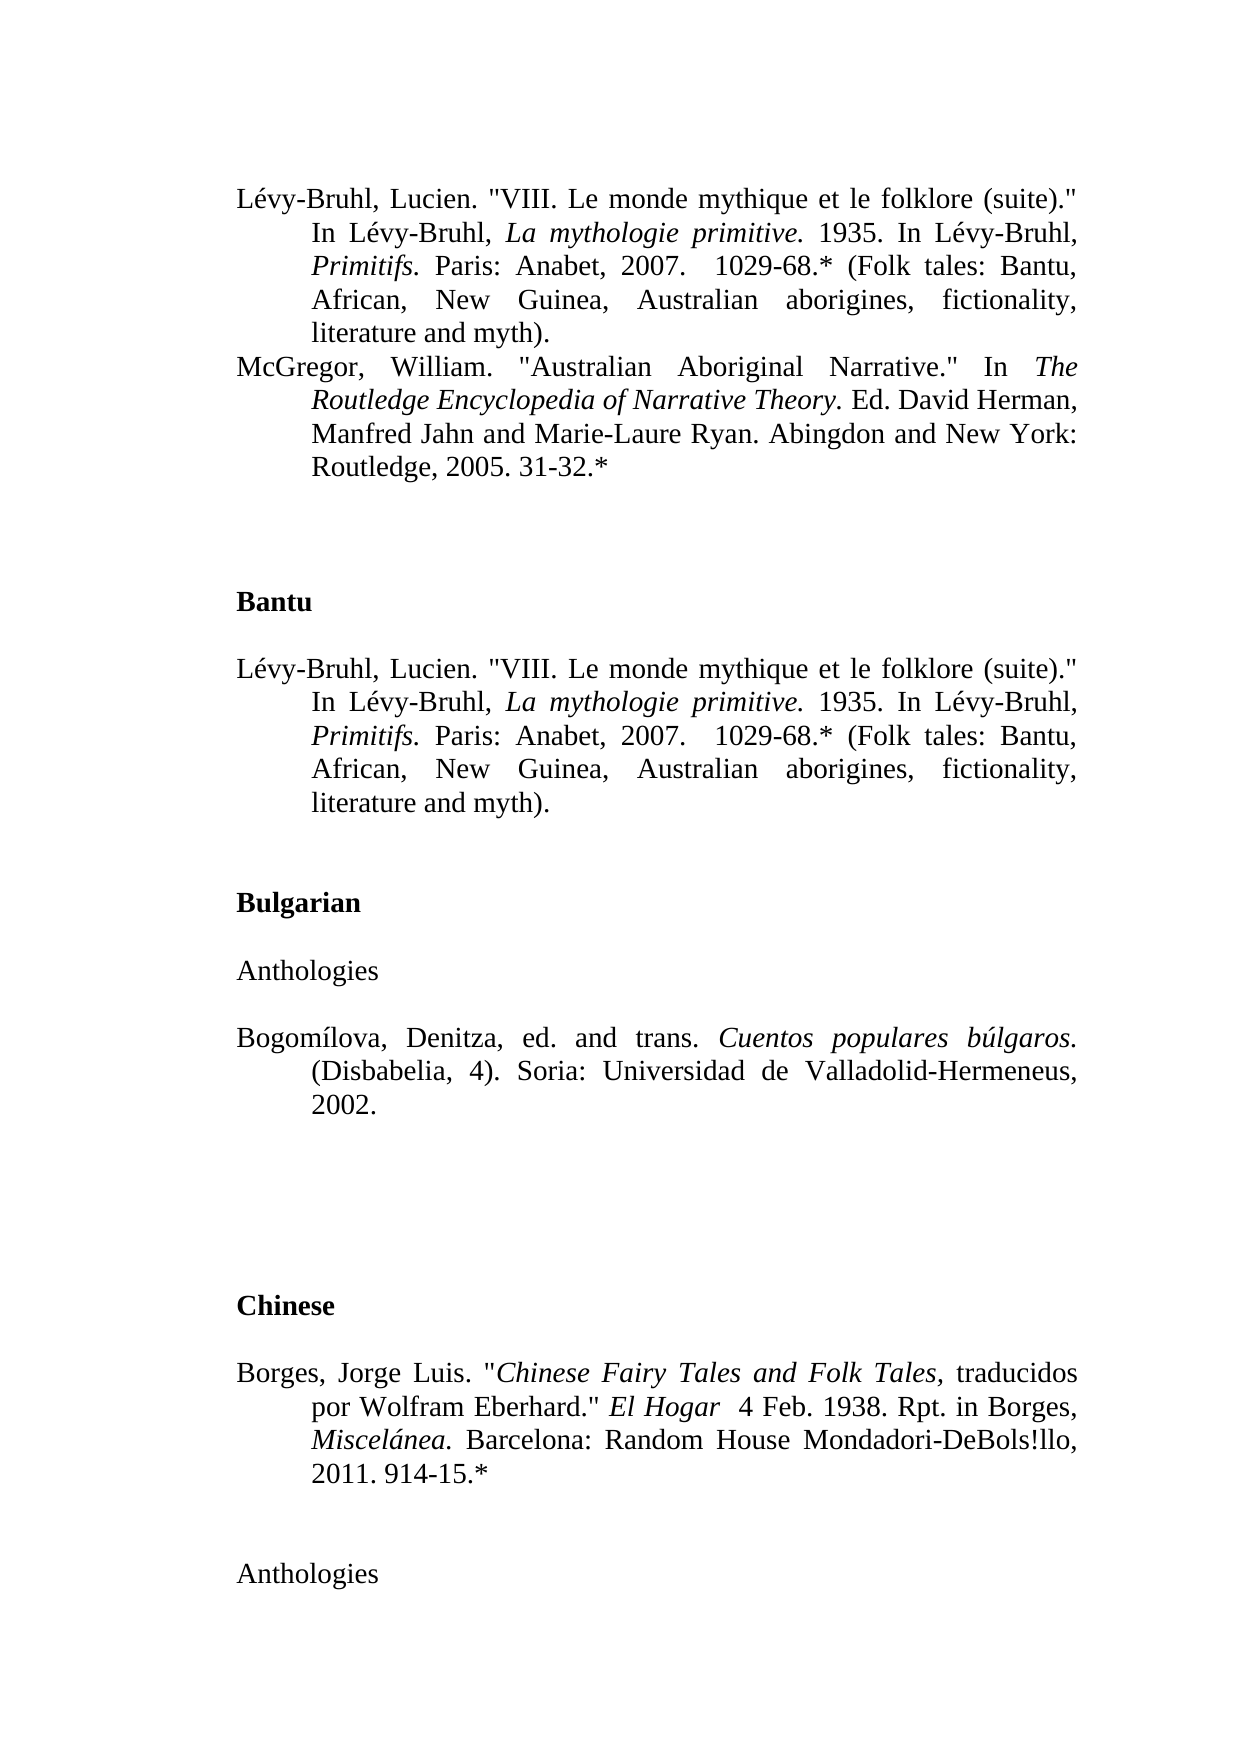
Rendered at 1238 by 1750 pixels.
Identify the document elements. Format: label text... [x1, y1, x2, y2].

text Borges, Jorge Luis. "Chinese Fairy Tales and Folk Tales, traducidos por Wolfram Eberhard." El Hogar 4 Feb. 1938. Rpt. in Borges, Miscelánea. Barcelona: Random House Mondadori-DeBols!llo, 2011. 914-15.* [236, 1355, 1078, 1489]
text Anthologies [236, 953, 1078, 986]
text Lévy-Bruhl, Lucien. "VIII. Le monde mythique et le folklore (suite)." In Lévy-Bruhl, La mythologie primitive. 1935. In Lévy-Bruhl, Primitifs. Paris: Anabet, 2007. 1029-68.* (Folk tales: Bantu, African, New Guinea, Australian aborigines, fictionality, literature and myth). [236, 181, 1078, 349]
text Bulgarian [236, 886, 1078, 919]
text Anthologies [236, 1556, 1078, 1590]
text Bogomílova, Denitza, ed. and trans. Cuentos populares búlgaros. (Disbabelia, 4). Soria: Universidad de Valladolid-Hermeneus, 2002. [236, 1020, 1078, 1120]
text McGregor, William. "Australian Aboriginal Narrative." In The Routledge Encyclopedia of Narrative Theory. Ed. David Herman, Manfred Jahn and Marie-Laure Ryan. Abingdon and New York: Routledge, 2005. 31-32.* [236, 349, 1078, 483]
text Chinese [236, 1288, 1078, 1322]
text Bantu [236, 584, 1078, 617]
text Lévy-Bruhl, Lucien. "VIII. Le monde mythique et le folklore (suite)." In Lévy-Bruhl, La mythologie primitive. 1935. In Lévy-Bruhl, Primitifs. Paris: Anabet, 2007. 1029-68.* (Folk tales: Bantu, African, New Guinea, Australian aborigines, fictionality, literature and myth). [236, 651, 1078, 818]
